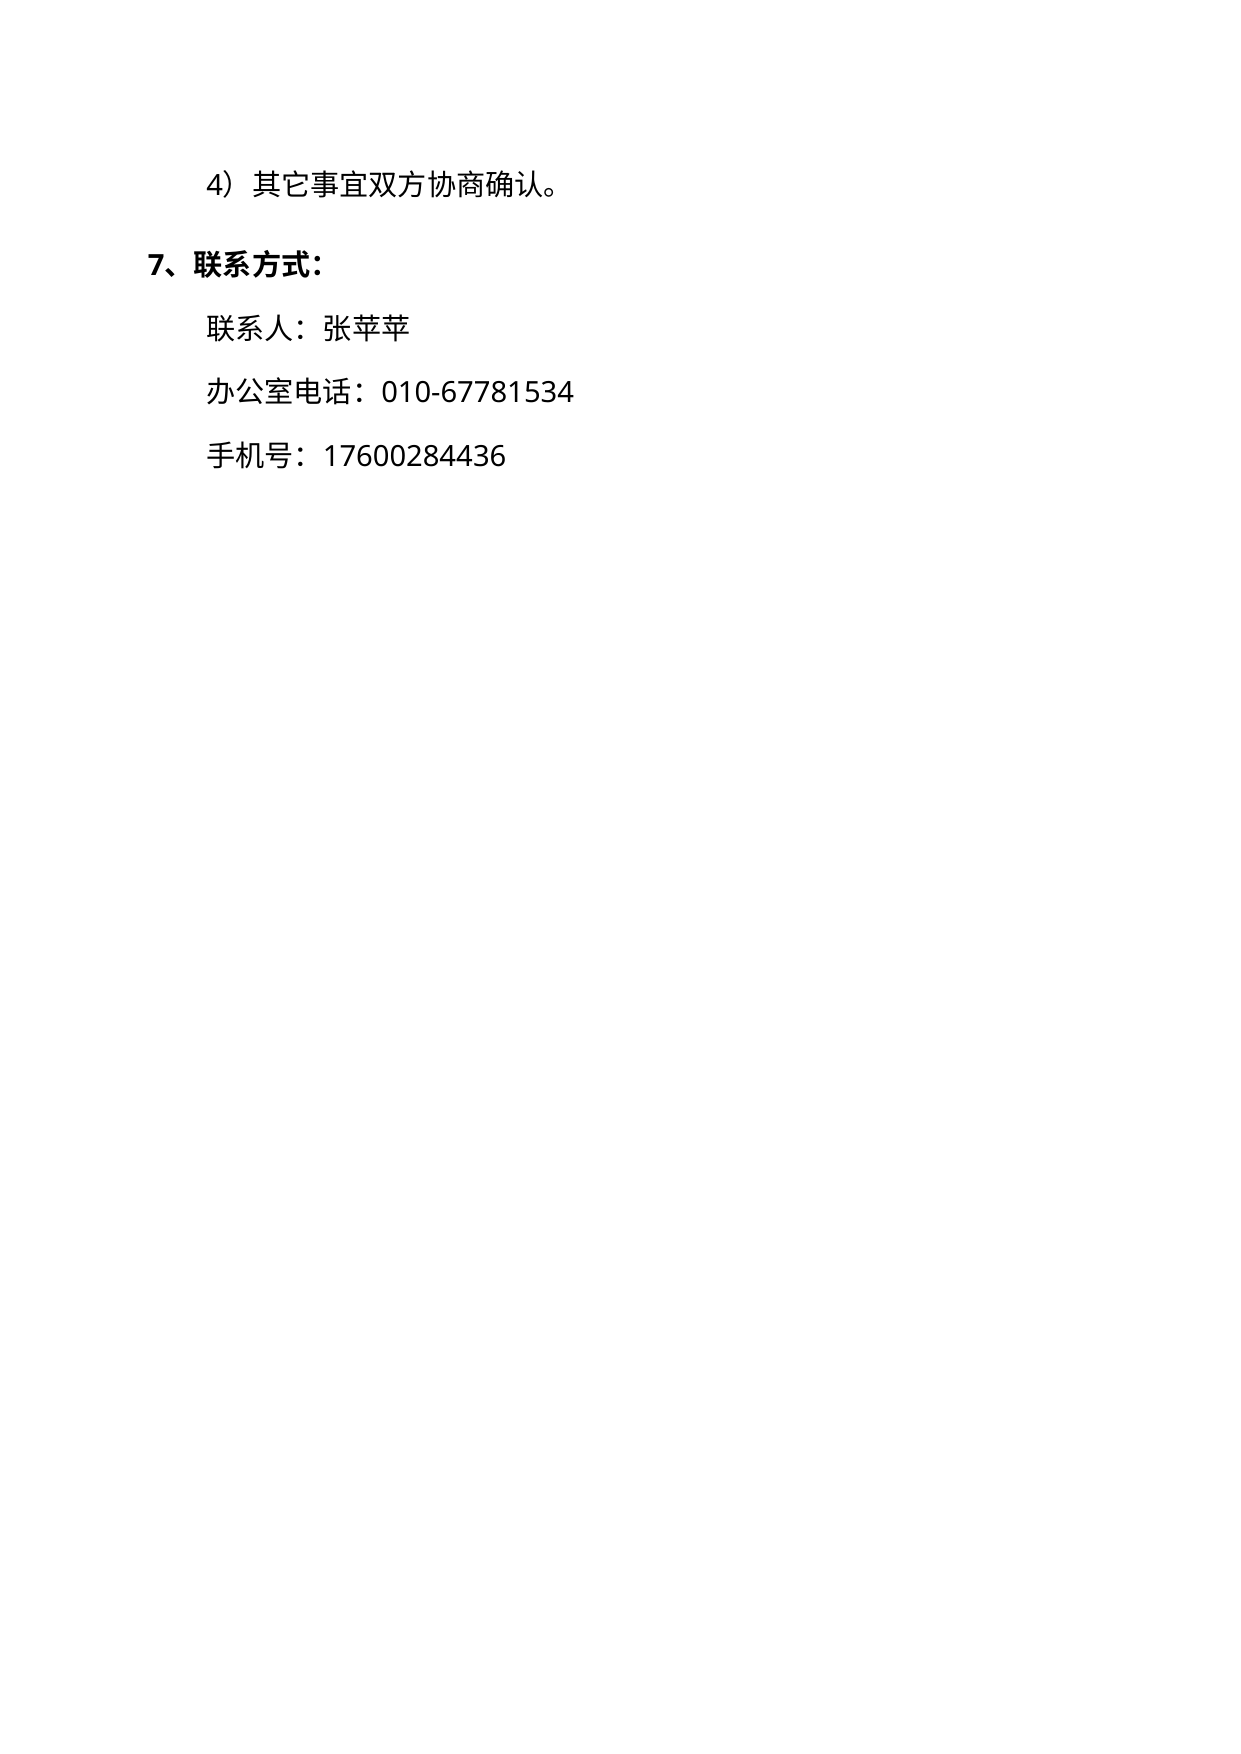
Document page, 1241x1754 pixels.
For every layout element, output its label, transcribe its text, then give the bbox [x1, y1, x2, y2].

text 办公室电话：010-67781534 [148, 369, 1093, 411]
text 7、联系方式： [148, 242, 1093, 284]
text 手机号：17600284436 [148, 432, 1093, 475]
text 4）其它事宜双方协商确认。 [148, 162, 1093, 204]
text 联系人：张苹苹 [148, 305, 1093, 348]
